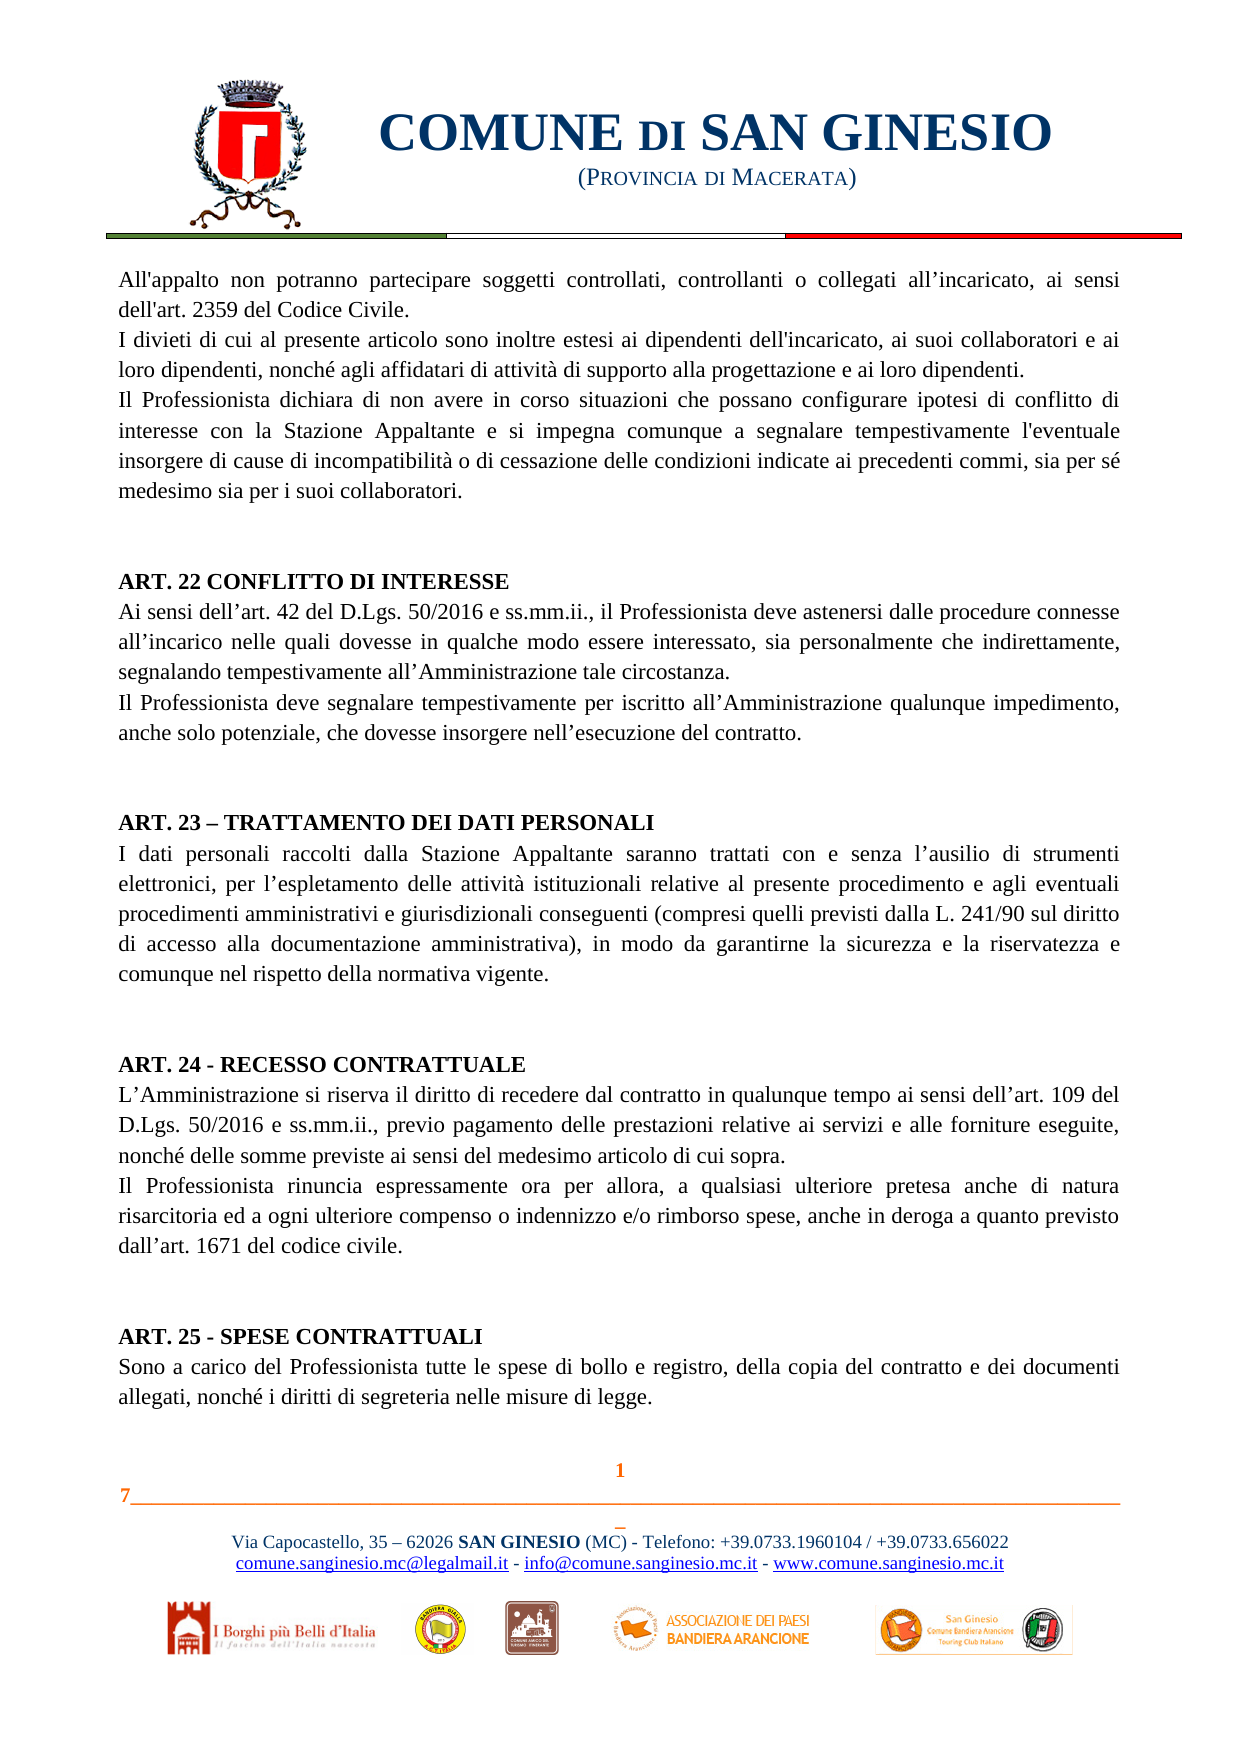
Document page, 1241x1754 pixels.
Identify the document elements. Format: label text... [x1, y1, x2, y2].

text ART. 23 – TRATTAMENTO DEI DATI PERSONALI [118, 809, 1122, 836]
text Il Professionista rinuncia espressamente ora per allora, a qualsiasi ulteriore pretesa anche di natura risarcitoria ed a ogni ulteriore compenso o indennizzo e/o rimborso spese, anche in deroga a quanto previsto dall’art. 1671 del codice civile. [118, 1172, 1122, 1259]
text Il Professionista deve segnalare tempestivamente per iscritto all’Amministrazione qualunque impedimento, anche solo potenziale, che dovesse insorgere nell’esecuzione del contratto. [118, 688, 1122, 745]
picture [167, 1601, 380, 1655]
text ART. 25 - SPESE CONTRATTUALI [118, 1323, 1122, 1349]
picture [610, 1603, 819, 1655]
text Ai sensi dell’art. 42 del D.Lgs. 50/2016 e ss.mm.ii., il Professionista deve astenersi dalle procedure connesse all’incarico nelle quali dovesse in qualche modo essere interessato, sia personalmente che indirettamente, segnalando tempestivamente all’Amministrazione tale circostanza. [118, 598, 1122, 685]
text I dati personali raccolti dalla Stazione Appaltante saranno trattati con e senza l’ausilio di strumenti elettronici, per l’espletamento delle attività istituzionali relative al presente procedimento e agli eventuali procedimenti amministrativi e giurisdizionali conseguenti (compresi quelli previsti dalla L. 241/90 sul diritto di accesso alla documentazione amministrativa), in modo da garantirne la sicurezza e la riservatezza e comunque nel rispetto della normativa vigente. [118, 839, 1122, 987]
text ART. 22 CONFLITTO DI INTERESSE [118, 568, 1122, 594]
text L’Amministrazione si riserva il diritto di recedere dal contratto in qualunque tempo ai sensi dell’art. 109 del D.Lgs. 50/2016 e ss.mm.ii., previo pagamento delle prestazioni relative ai servizi e alle forniture eseguite, nonché delle somme previste ai sensi del medesimo articolo di cui sopra. [118, 1081, 1122, 1168]
text ART. 24 - RECESSO CONTRATTUALE [118, 1051, 1122, 1077]
picture [400, 1603, 475, 1655]
text Il Professionista dichiara di non avere in corso situazioni che possano configurare ipotesi di conflitto di interesse con la Stazione Appaltante e si impegna comunque a segnalare tempestivamente l'eventuale insorgere di cause di incompatibilità o di cessazione delle condizioni indicate ai precedenti commi, sia per sé medesimo sia per i suoi collaboratori. [118, 386, 1122, 503]
text I divieti di cui al presente articolo sono inoltre estesi ai dipendenti dell'incaricato, ai suoi collaboratori e ai loro dipendenti, nonché agli affidatari di attività di supporto alla progettazione e ai loro dipendenti. [118, 326, 1122, 383]
picture [505, 1601, 559, 1655]
picture [875, 1605, 1073, 1655]
picture [182, 73, 313, 233]
text All'appalto non potranno partecipare soggetti controllati, controllanti o collegati all’incaricato, ai sensi dell'art. 2359 del Codice Civile. [118, 266, 1122, 322]
text Sono a carico del Professionista tutte le spese di bollo e registro, della copia del contratto e dei documenti allegati, nonché i diritti di segreteria nelle misure di legge. [118, 1353, 1122, 1410]
